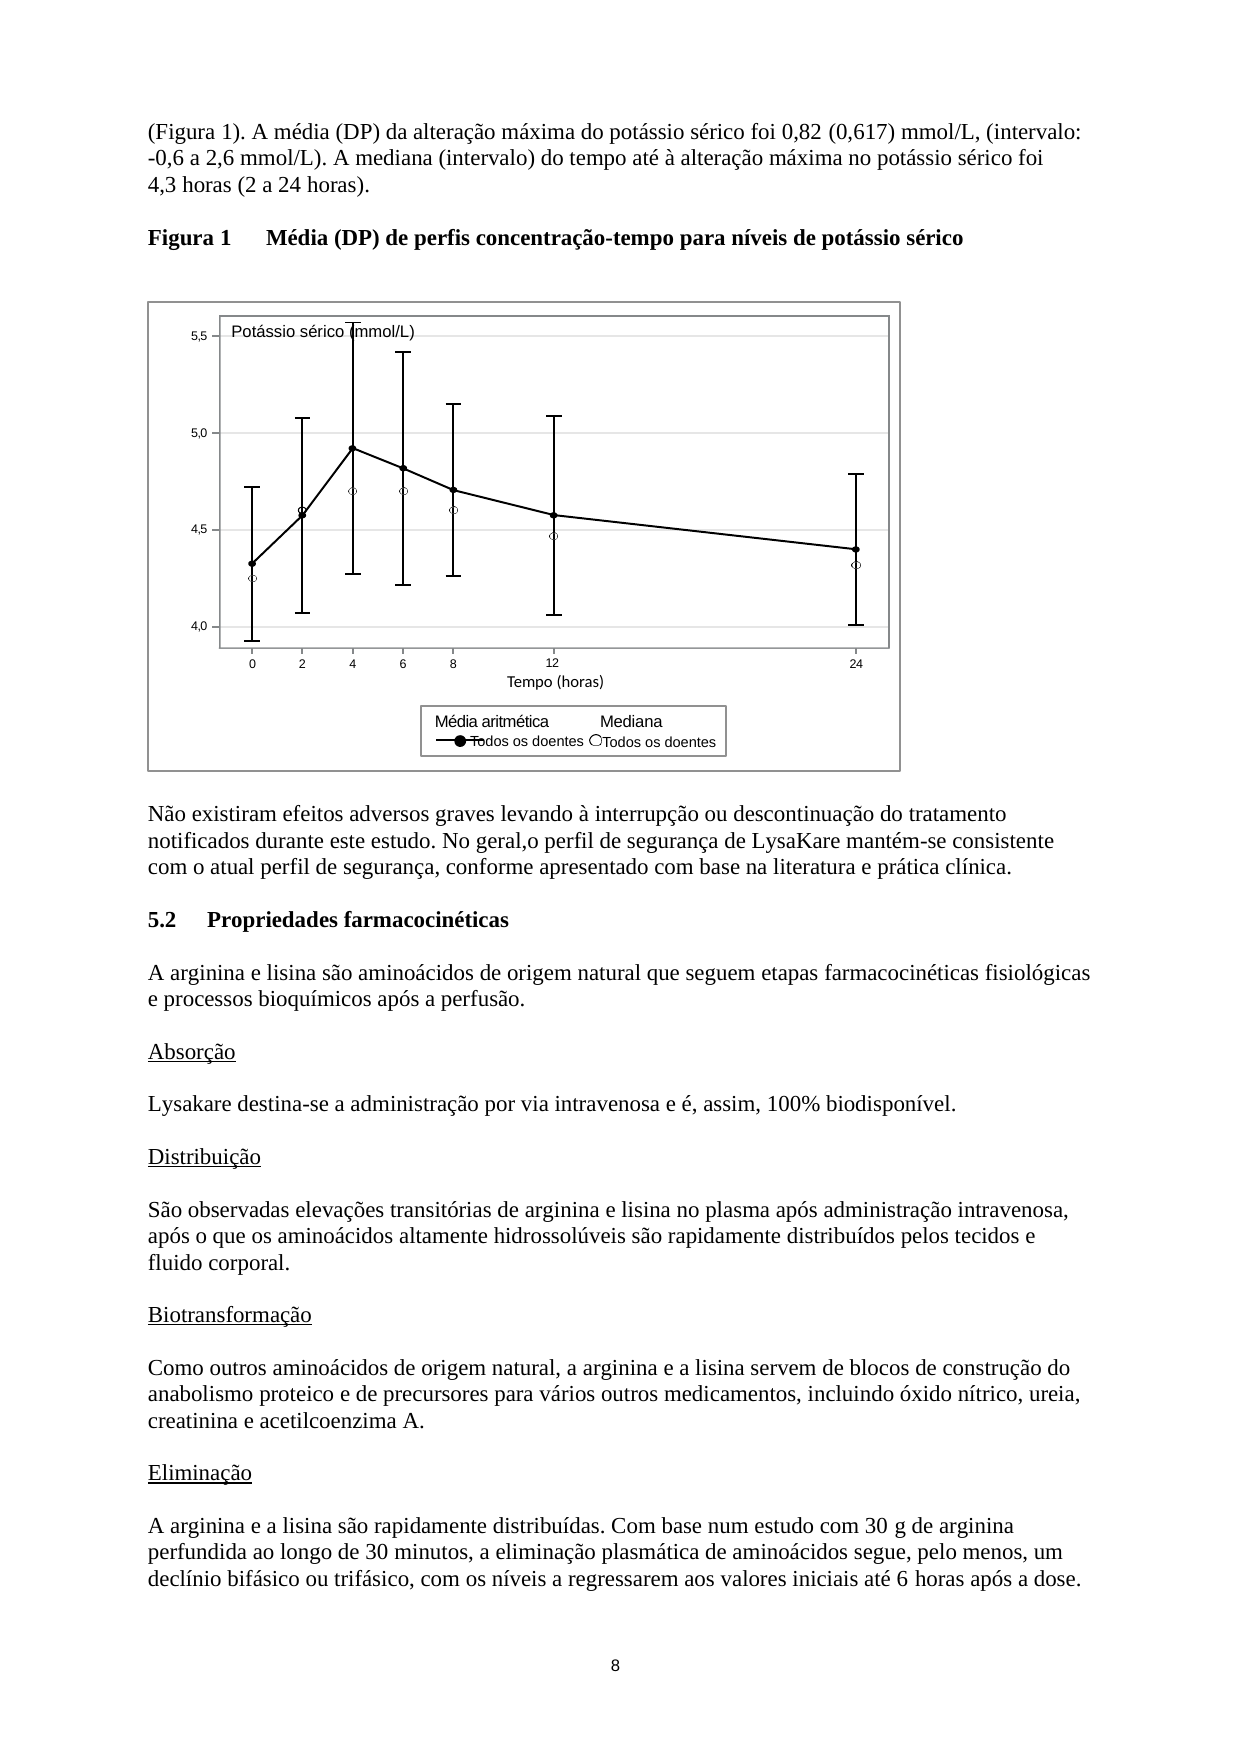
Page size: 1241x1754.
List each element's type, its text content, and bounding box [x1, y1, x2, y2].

picture [589, 734, 602, 746]
list Eliminação [148, 1459, 1093, 1486]
list Absorção [148, 1038, 1093, 1064]
text 5.2 Propriedades farmacocinéticas [148, 906, 1092, 932]
picture [348, 487, 357, 495]
list Distribuição [148, 1143, 1093, 1169]
picture [248, 575, 257, 582]
list São observadas elevações transitórias de arginina e lisina no plasma após administração intravenosa, após o que os aminoácidos altamente hidrossolúveis são rapidamente distribuídos pelos tecidos e fluido corporal. [148, 1196, 1093, 1275]
picture [399, 487, 408, 495]
picture [449, 506, 458, 514]
picture [549, 532, 558, 540]
list Lysakare destina-se a administração por via intravenosa e é, assim, 100% biodisponível. [148, 1090, 1093, 1117]
list Não existiram efeitos adversos graves levando à interrupção ou descontinuação do tratamento notificados durante este estudo. No geral,o perfil de segurança de LysaKare mantém-se consistente com o atual perfil de segurança, conforme apresentado com base na literatura e prática clínica. [148, 801, 1093, 879]
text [148, 118, 1092, 197]
text Figura 1 Média (DP) de perfis concentração-tempo para níveis de potássio sérico [148, 223, 1092, 250]
list Como outros aminoácidos de origem natural, a arginina e a lisina servem de blocos de construção do anabolismo proteico e de precursores para vários outros medicamentos, incluindo óxido nítrico, ureia, creatinina e acetilcoenzima A. [148, 1354, 1093, 1433]
list Biotransformação [148, 1301, 1093, 1328]
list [148, 1512, 1093, 1591]
text A arginina e lisina são aminoácidos de origem natural que seguem etapas farmacocinéticas fisiológicas e processos bioquímicos após a perfusão. [148, 959, 1092, 1011]
picture [851, 561, 861, 569]
